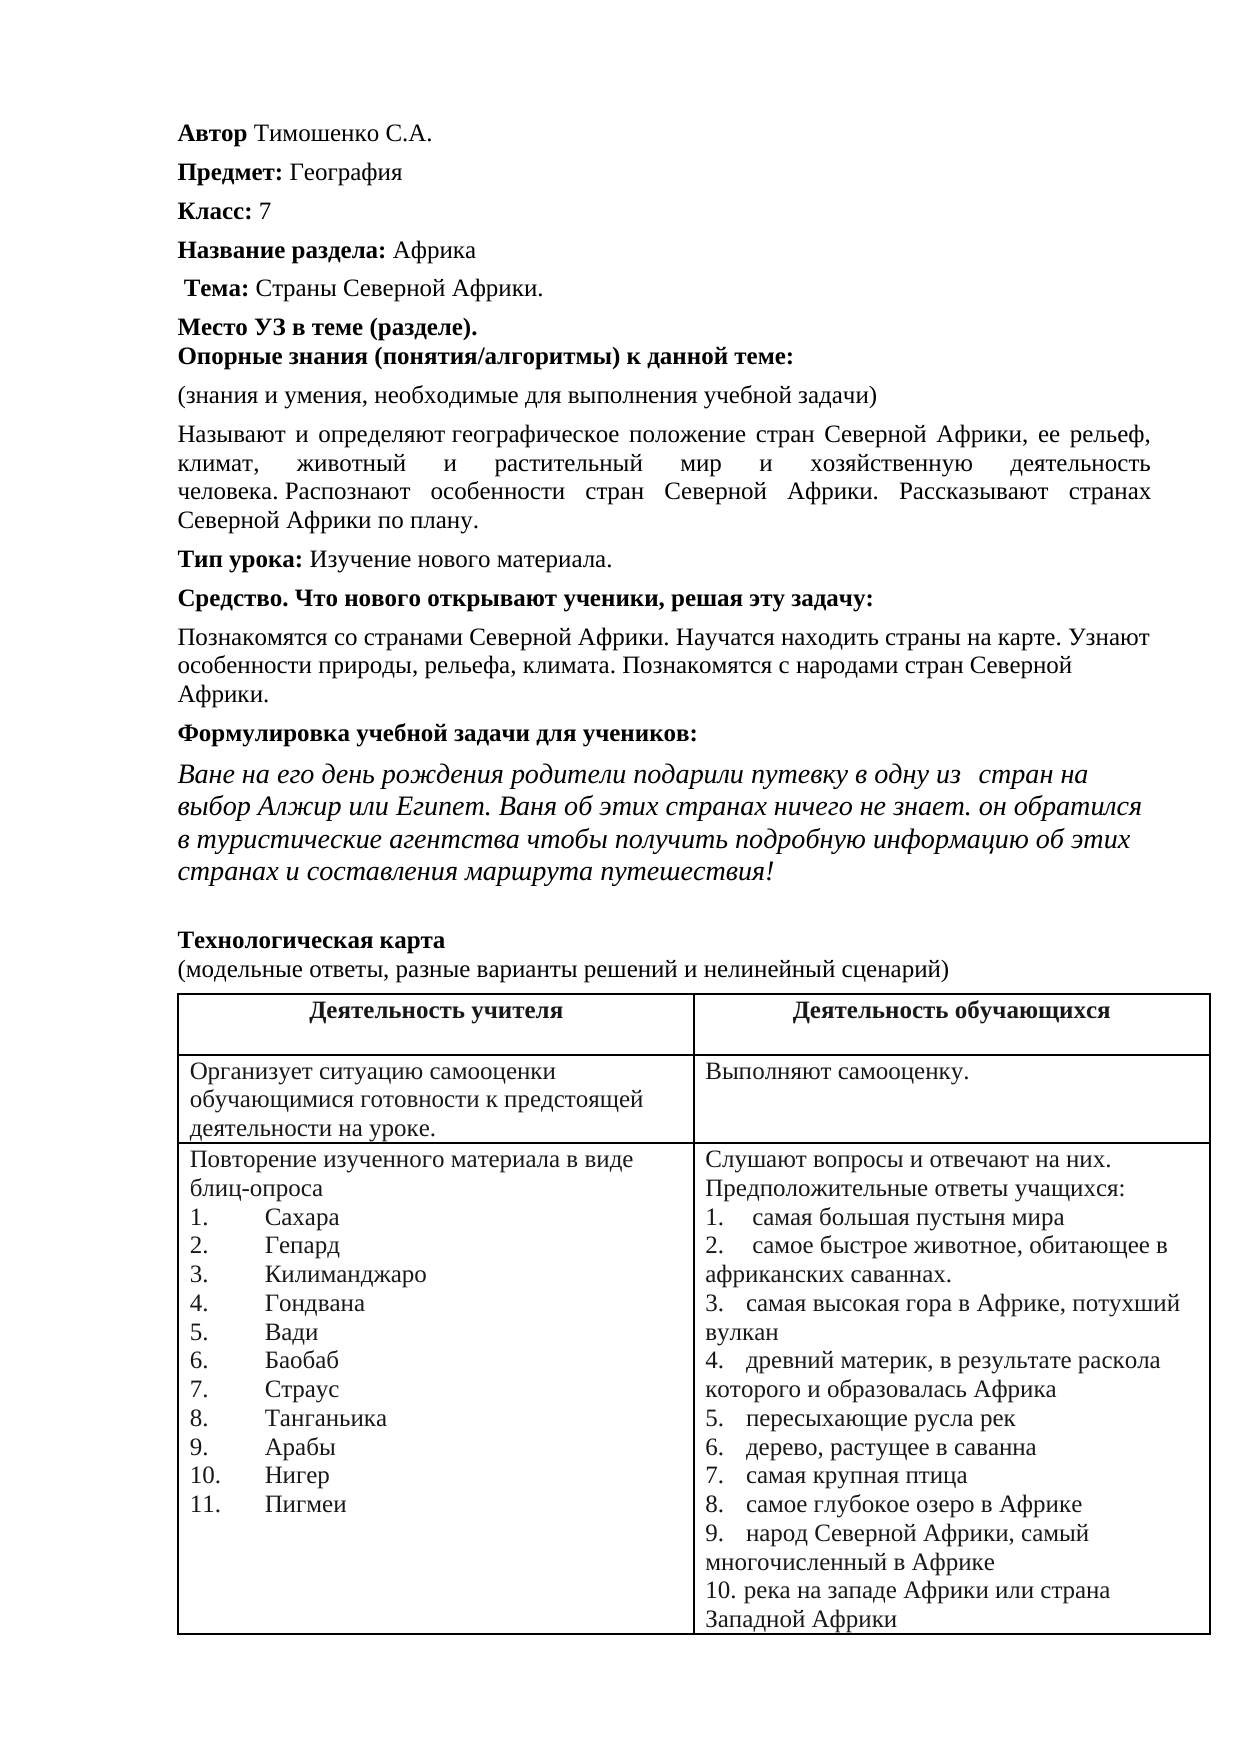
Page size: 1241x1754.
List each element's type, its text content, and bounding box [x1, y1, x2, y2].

text Место УЗ в теме (разделе). Опорные знания (понятия/алгоритмы) к данной теме: [177, 312, 1152, 370]
text Тип урока: Изучение нового материала. [177, 544, 1152, 573]
text (знания и умения, необходимые для выполнения учебной задачи) [177, 380, 1152, 409]
text Называют и определяют географическое положение стран Северной Африки, ее рельеф, климат, животный и растительный мир и хозяйственную деятельность человека. Распознают особенности стран Северной Африки. Рассказывают странах Северной Африки по плану. [177, 476, 1152, 534]
text Тема: Страны Северной Африки. [177, 273, 1152, 302]
table_cell Выполняют самооценку. [695, 1056, 1209, 1142]
text Формулировка учебной задачи для учеников: [177, 718, 1152, 747]
text Название раздела: Африка [177, 235, 1152, 263]
text Технологическая карта (модельные ответы, разные варианты решений и нелинейный сценарий) [177, 925, 1152, 983]
table_header Деятельность обучающихся [695, 995, 1209, 1054]
text Класс: 7 [177, 196, 1152, 224]
text Автор Тимошенко С.А. [177, 118, 1152, 147]
text Предмет: География [177, 157, 1152, 186]
table_header Деятельность учителя [179, 995, 693, 1054]
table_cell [179, 1144, 693, 1633]
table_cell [695, 1144, 1209, 1633]
table_cell Организует ситуацию самооценки обучающимися готовности к предстоящей деятельности на уроке. [179, 1056, 693, 1142]
text Средство. Что нового открывают ученики, решая эту задачу: [177, 583, 1152, 612]
text Познакомятся со странами Северной Африки. Научатся находить страны на карте. Узнают особенности природы, рельефа, климата. Познакомятся с народами стран Северной Африки. [177, 622, 1152, 708]
text Ване на его день рождения родители подарили путевку в одну из стран на выбор Алжир или Египет. Ваня об этих странах ничего не знает. он обратился в туристические агентства чтобы получить подробную информацию об этих странах и составления маршрута путешествия! [177, 757, 1152, 886]
